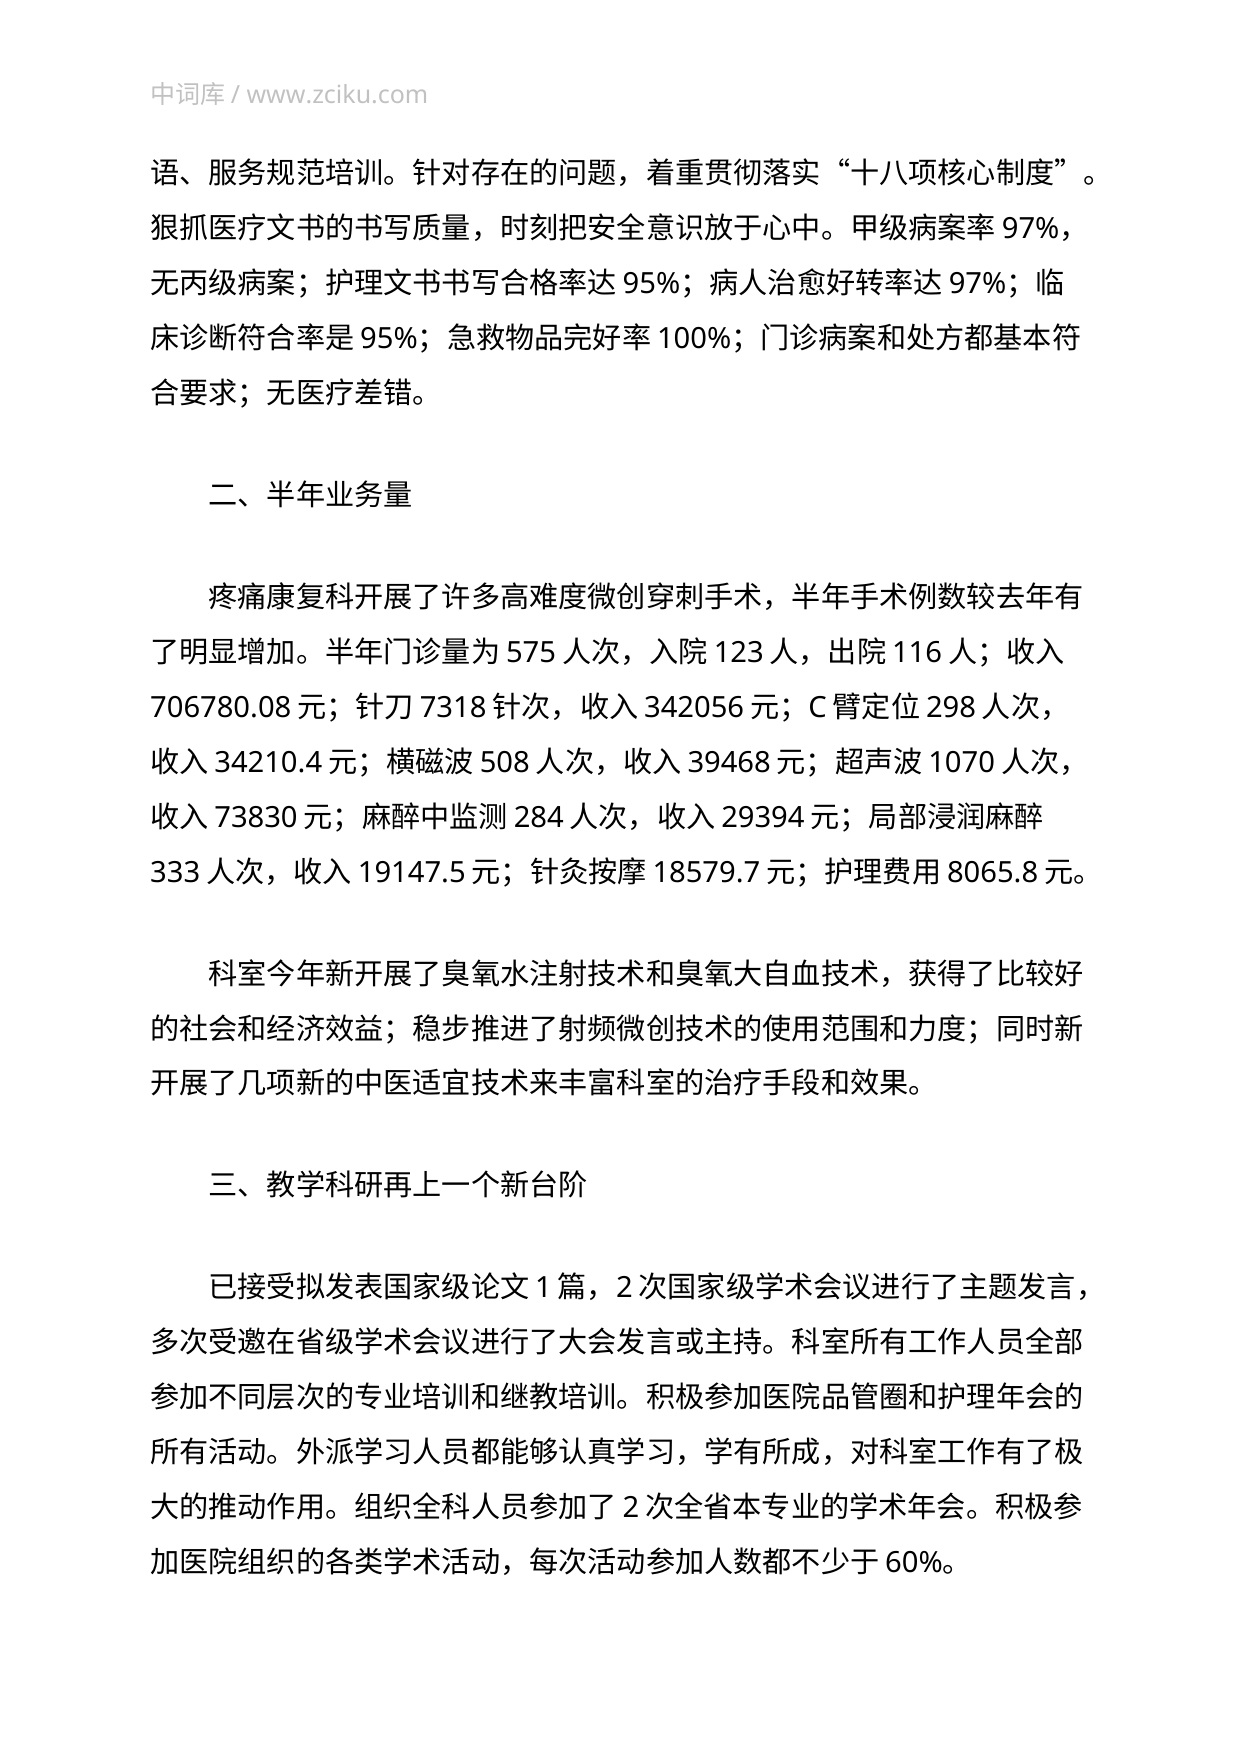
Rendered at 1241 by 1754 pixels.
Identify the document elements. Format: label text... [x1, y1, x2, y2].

text 三、教学科研再上一个新台阶 [150, 1162, 1090, 1204]
text 已接受拟发表国家级论文1篇，2次国家级学术会议进行了主题发言，多次受邀在省级学术会议进行了大会发言或主持。科室所有工作人员全部参加不同层次的专业培训和继教培训。积极参加医院品管圈和护理年会的所有活动。外派学习人员都能够认真学习，学有所成，对科室工作有了极大的推动作用。组织全科人员参加了2次全省本专业的学术年会。积极参加医院组织的各类学术活动，每次活动参加人数都不少于60%。 [150, 1264, 1090, 1581]
text 疼痛康复科开展了许多高难度微创穿刺手术，半年手术例数较去年有了明显增加。半年门诊量为575人次，入院123人，出院116人；收入706780.08元；针刀7318针次，收入342056元；C臂定位298人次，收入34210.4元；横磁波508人次，收入39468元；超声波1070人次，收入73830元；麻醉中监测284人次，收入29394元；局部浸润麻醉333人次，收入19147.5元；针灸按摩18579.7元；护理费用8065.8元。 [150, 573, 1090, 891]
text 科室今年新开展了臭氧水注射技术和臭氧大自血技术，获得了比较好的社会和经济效益；稳步推进了射频微创技术的使用范围和力度；同时新开展了几项新的中医适宜技术来丰富科室的治疗手段和效果。 [150, 950, 1090, 1102]
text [150, 150, 1090, 412]
text 二、半年业务量 [150, 472, 1090, 514]
